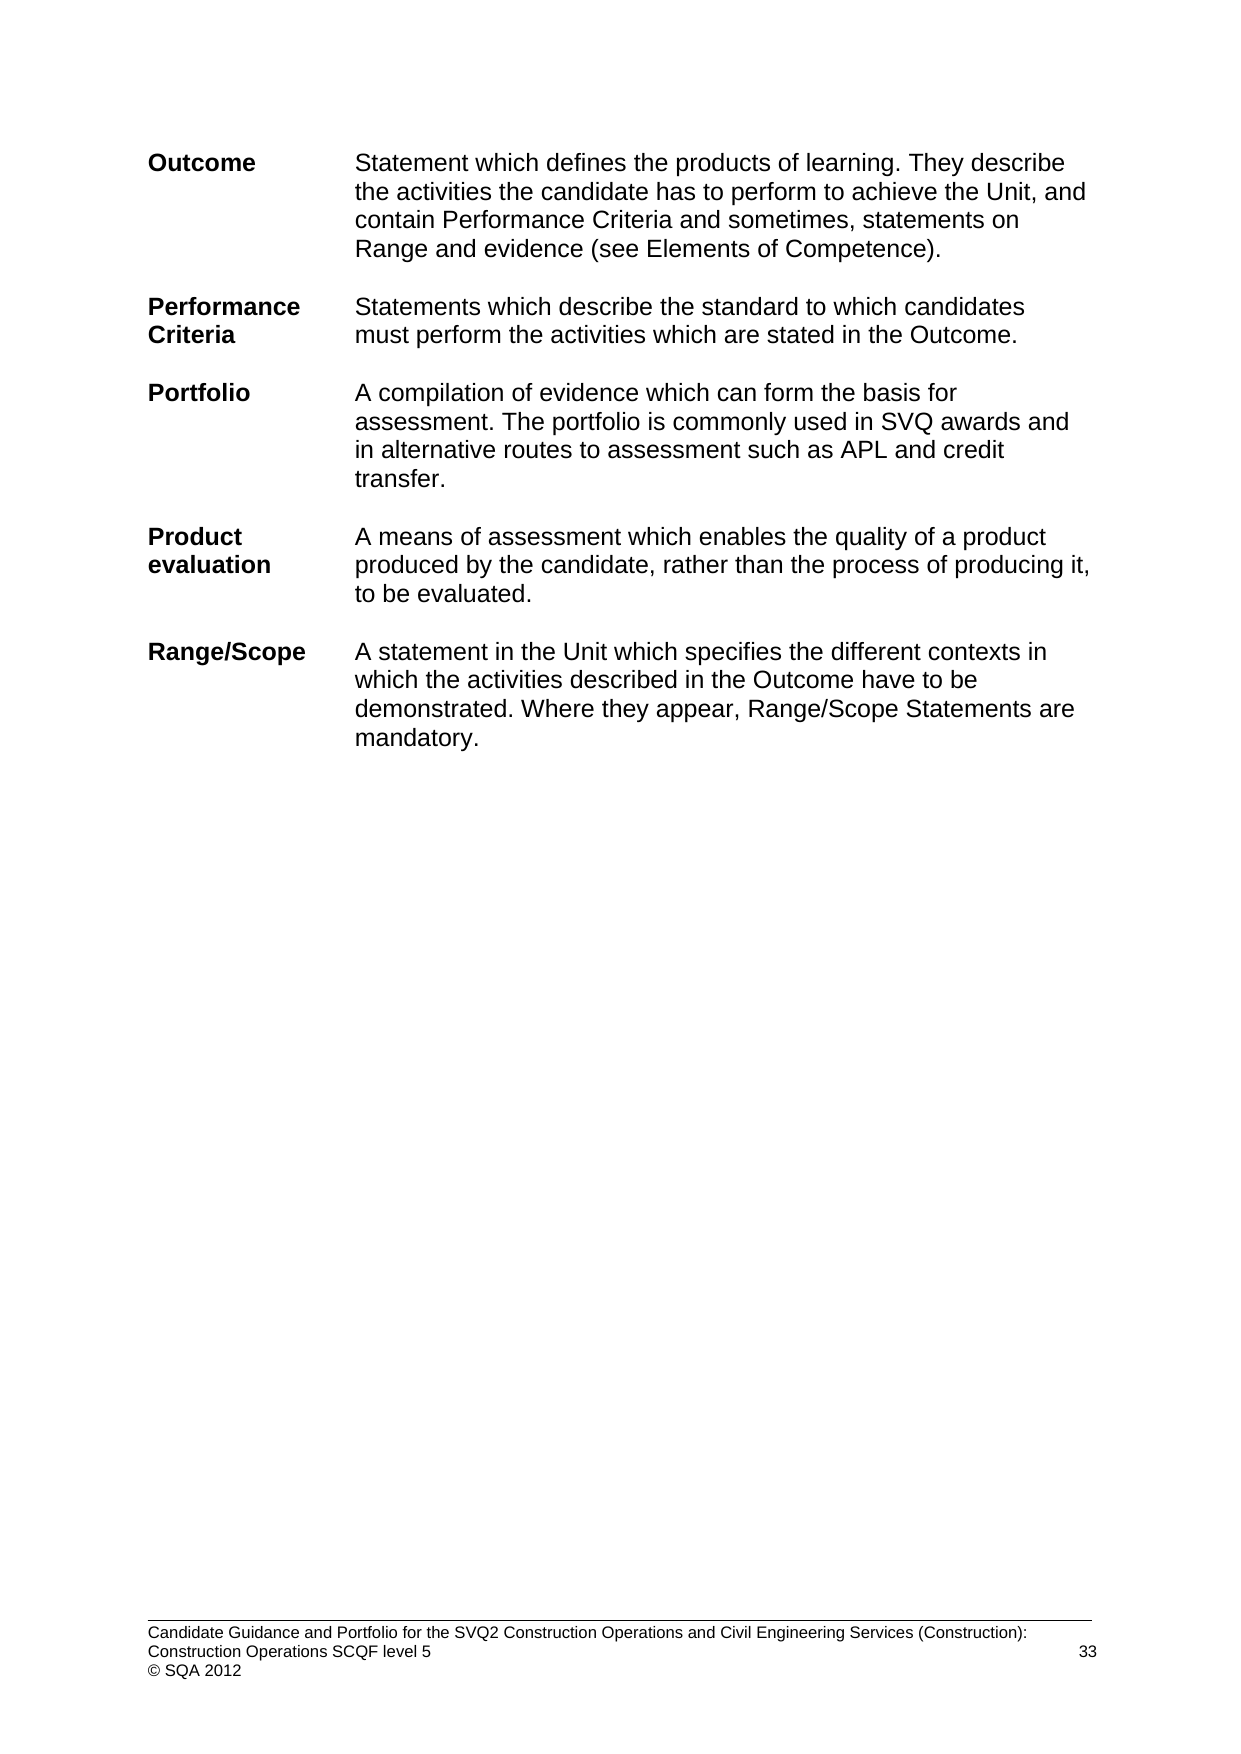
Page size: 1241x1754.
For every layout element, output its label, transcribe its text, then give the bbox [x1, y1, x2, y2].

text Performance Statements which describe the standard to which candidates [148, 291, 1092, 320]
text Criteria must perform the activities which are stated in the Outcome. [148, 320, 1092, 349]
text Outcome Statement which defines the products of learning. They describe the activities the candidate has to perform to achieve the Unit, and contain Performance Criteria and sometimes, statements on Range and evidence (see Elements of Competence). [148, 148, 1092, 263]
text Product A means of assessment which enables the quality of a product [148, 521, 1092, 550]
text evaluation produced by the candidate, rather than the process of producing it, to be evaluated. [148, 550, 1092, 608]
text Range/Scope A statement in the Unit which specifies the different contexts in which the activities described in the Outcome have to be demonstrated. Where they appear, Range/Scope Statements are mandatory. [148, 636, 1092, 751]
text Portfolio A compilation of evidence which can form the basis for assessment. The portfolio is commonly used in SVQ awards and in alternative routes to assessment such as APL and credit transfer. [148, 378, 1092, 493]
